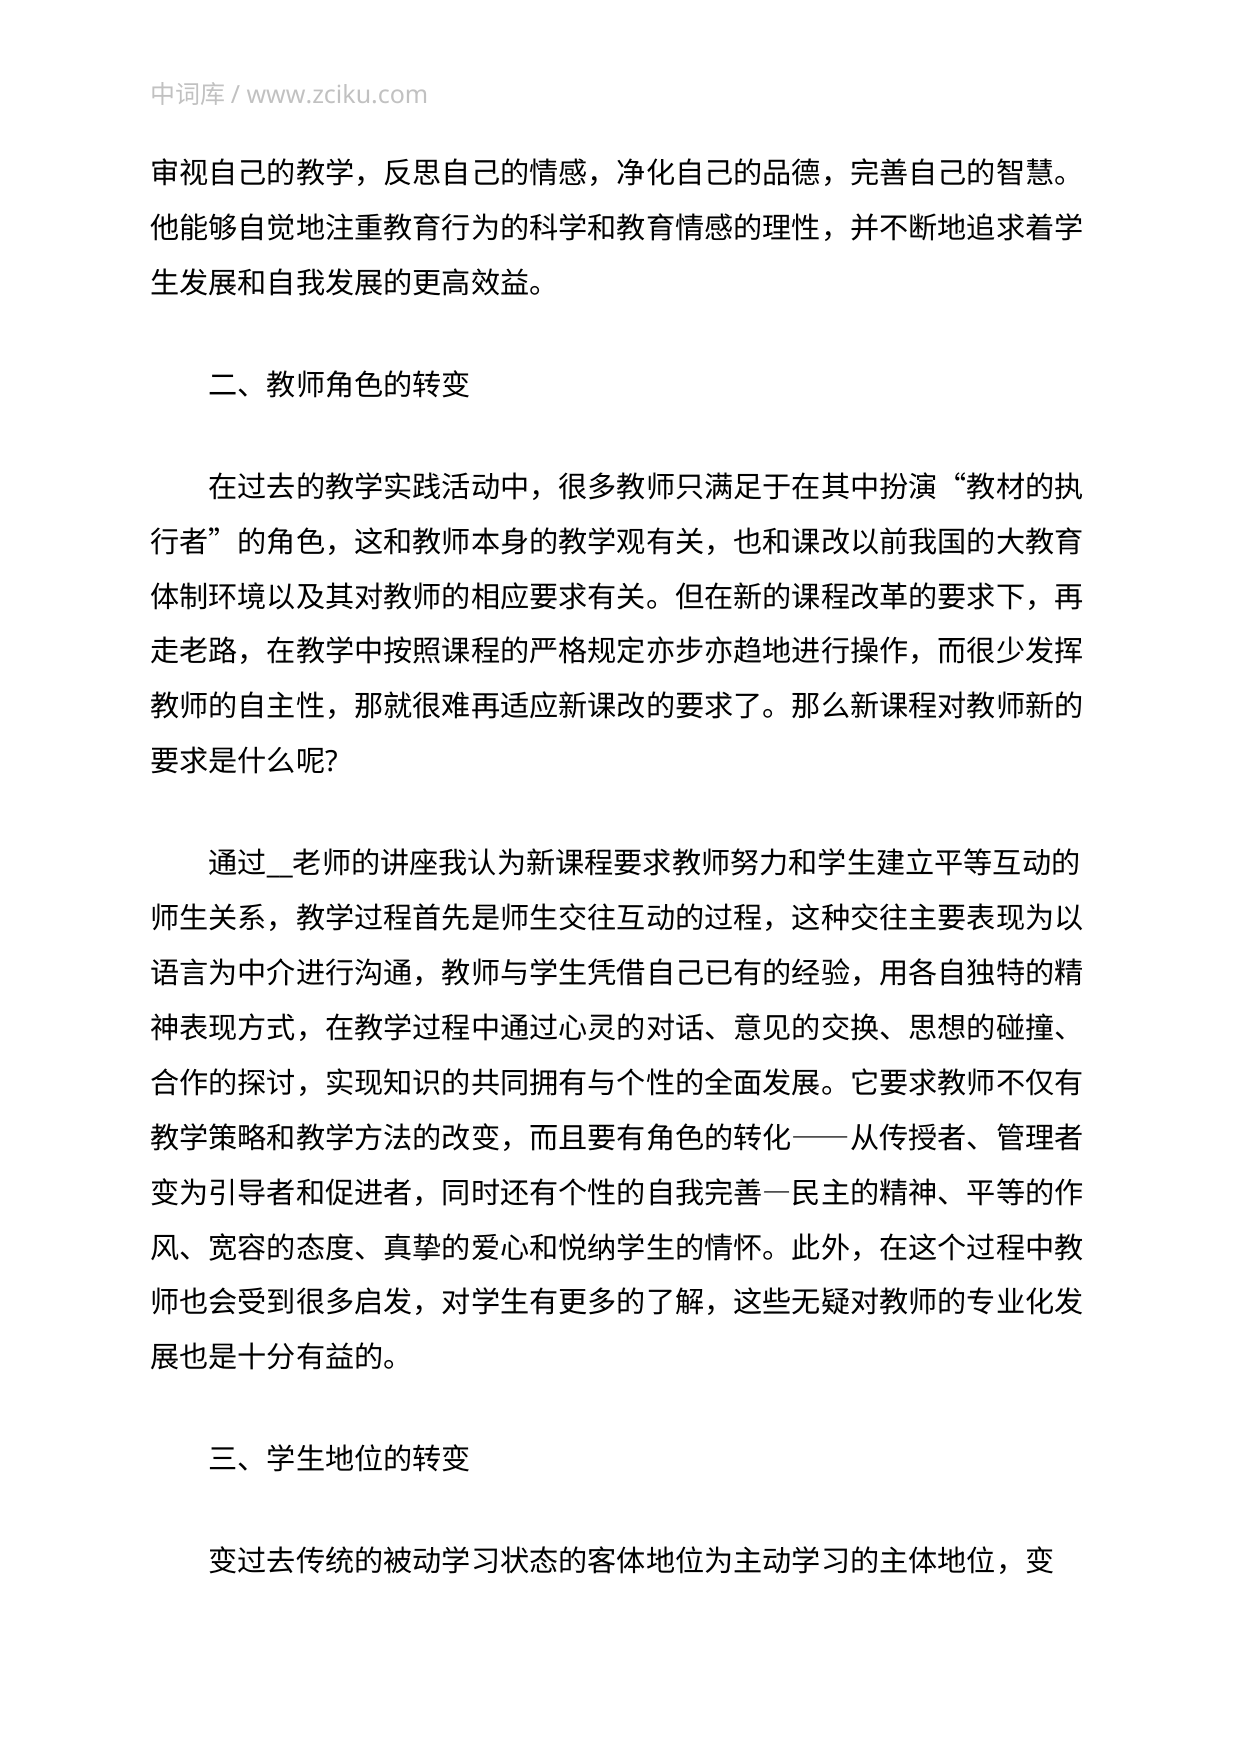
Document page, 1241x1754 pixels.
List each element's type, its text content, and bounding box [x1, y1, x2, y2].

text 二、教师角色的转变 [150, 362, 1090, 404]
text 在过去的教学实践活动中，很多教师只满足于在其中扮演“教材的执行者”的角色，这和教师本身的教学观有关，也和课改以前我国的大教育体制环境以及其对教师的相应要求有关。但在新的课程改革的要求下，再走老路，在教学中按照课程的严格规定亦步亦趋地进行操作，而很少发挥教师的自主性，那就很难再适应新课改的要求了。那么新课程对教师新的要求是什么呢? [150, 463, 1090, 780]
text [150, 150, 1090, 302]
text 三、学生地位的转变 [150, 1436, 1090, 1478]
text 通过__老师的讲座我认为新课程要求教师努力和学生建立平等互动的师生关系，教学过程首先是师生交往互动的过程，这种交往主要表现为以语言为中介进行沟通，教师与学生凭借自己已有的经验，用各自独特的精神表现方式，在教学过程中通过心灵的对话、意见的交换、思想的碰撞、合作的探讨，实现知识的共同拥有与个性的全面发展。它要求教师不仅有教学策略和教学方法的改变，而且要有角色的转化——从传授者、管理者变为引导者和促进者，同时还有个性的自我完善—民主的精神、平等的作风、宽容的态度、真挚的爱心和悦纳学生的情怀。此外，在这个过程中教师也会受到很多启发，对学生有更多的了解，这些无疑对教师的专业化发展也是十分有益的。 [150, 840, 1090, 1376]
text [150, 1537, 1090, 1580]
